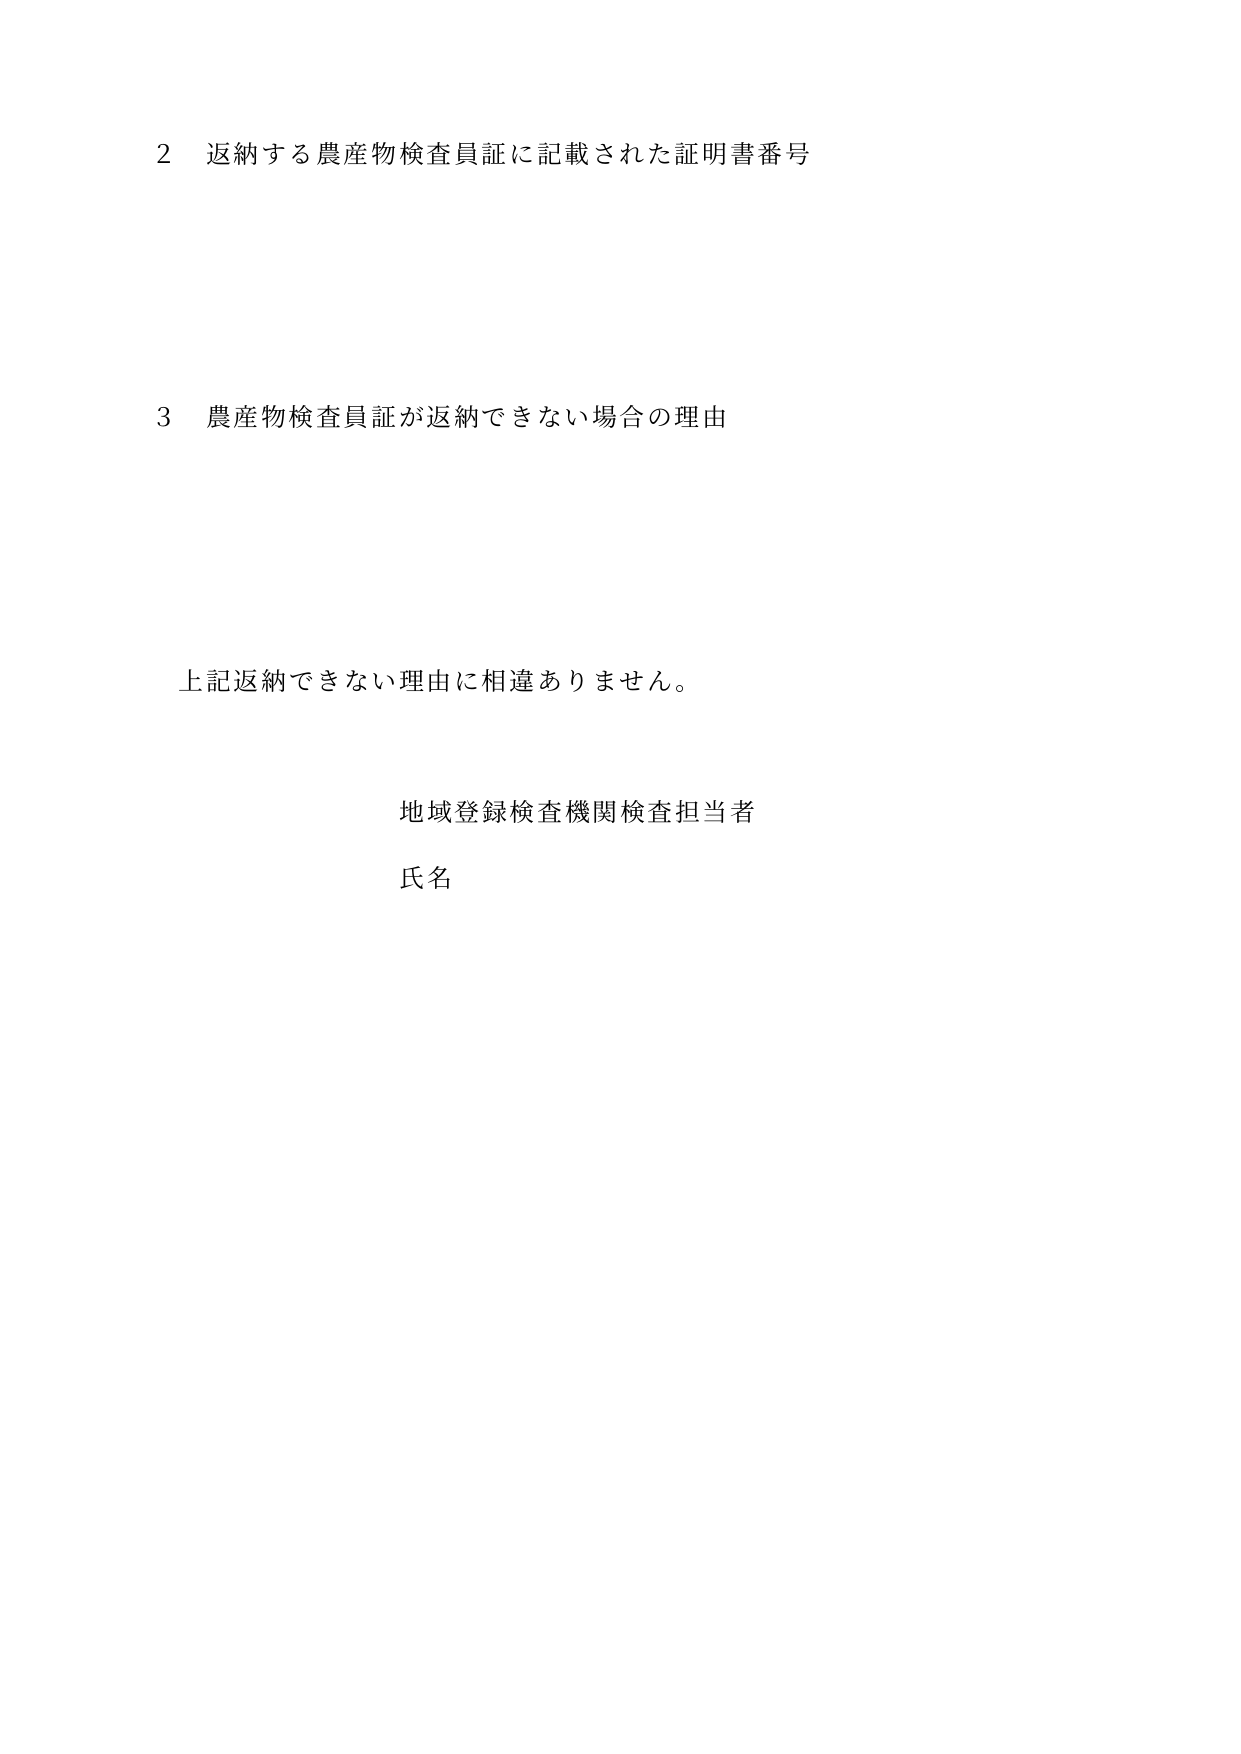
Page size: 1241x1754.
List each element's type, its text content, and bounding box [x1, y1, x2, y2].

text ２ 返納する農産物検査員証に記載された証明書番号 [123, 120, 1117, 186]
text 氏名 [123, 844, 1117, 910]
text 上記返納できない理由に相違ありません。 [123, 647, 1117, 712]
text 地域登録検査機関検査担当者 [123, 778, 1117, 844]
text ３ 農産物検査員証が返納できない場合の理由 [123, 383, 1117, 449]
